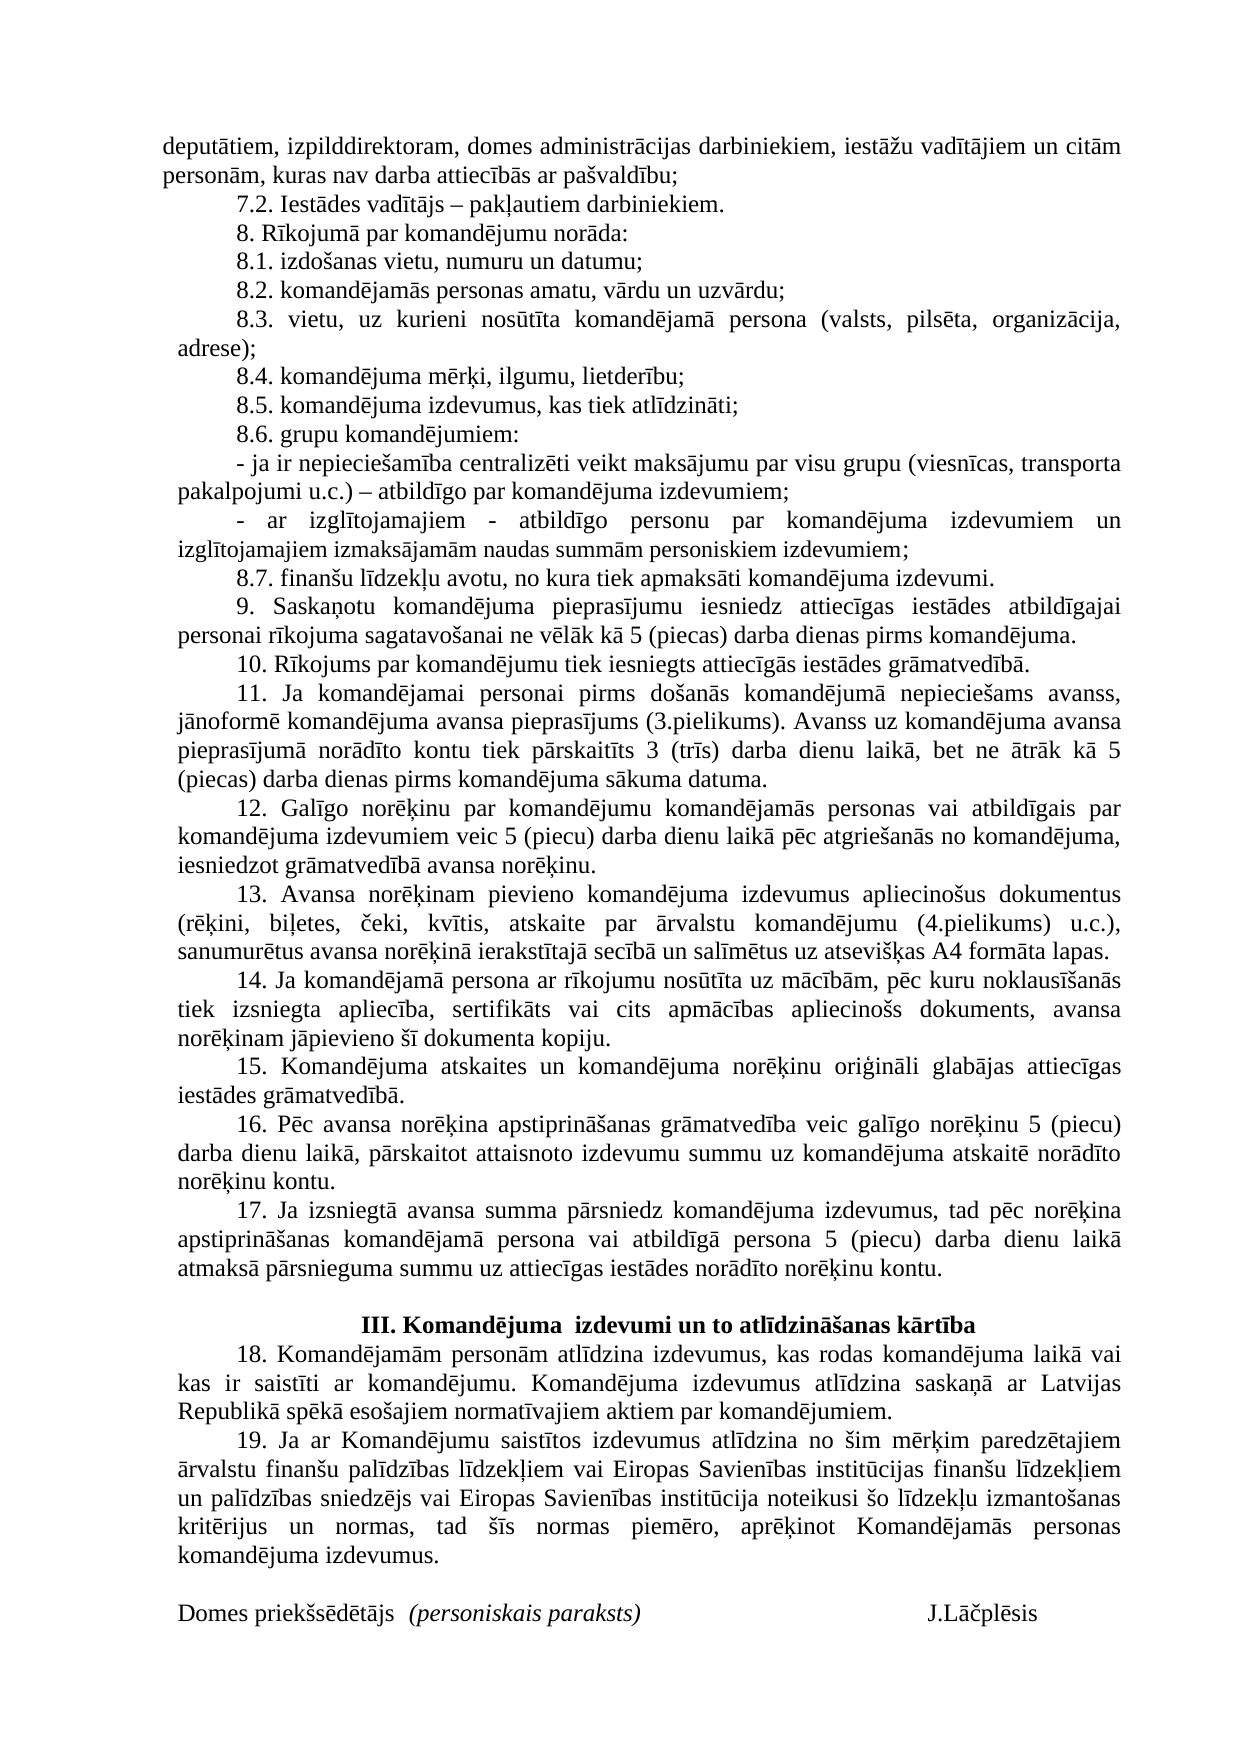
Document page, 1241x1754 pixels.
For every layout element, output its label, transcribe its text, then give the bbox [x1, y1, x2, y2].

text 9. Saskaņotu komandējuma pieprasījumu iesniedz attiecīgas iestādes atbildīgajai personai rīkojuma sagatavošanai ne vēlāk kā 5 (piecas) darba dienas pirms komandējuma. [177, 591, 1122, 649]
text 19. Ja ar Komandējumu saistītos izdevumus atlīdzina no šim mērķim paredzētajiem ārvalstu finanšu palīdzības līdzekļiem vai Eiropas Savienības institūcijas finanšu līdzekļiem un palīdzības sniedzējs vai Eiropas Savienības institūcija noteikusi šo līdzekļu izmantošanas kritērijus un normas, tad šīs normas piemēro, aprēķinot Komandējamās personas komandējuma izdevumus. [177, 1425, 1122, 1569]
text 15. Komandējuma atskaites un komandējuma norēķinu oriģināli glabājas attiecīgas iestādes grāmatvedībā. [177, 1051, 1122, 1109]
text 7.2. Iestādes vadītājs – pakļautiem darbiniekiem. [162, 189, 1122, 218]
text III. Komandējuma izdevumi un to atlīdzināšanas kārtība [215, 1310, 1122, 1339]
text 17. Ja izsniegtā avansa summa pārsniedz komandējuma izdevumus, tad pēc norēķina apstiprināšanas komandējamā persona vai atbildīgā persona 5 (piecu) darba dienu laikā atmaksā pārsnieguma summu uz attiecīgas iestādes norādīto norēķinu kontu. [177, 1195, 1122, 1281]
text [162, 131, 1122, 189]
text 8.1. izdošanas vietu, numuru un datumu; [177, 246, 1122, 275]
text 18. Komandējamām personām atlīdzina izdevumus, kas rodas komandējuma laikā vai kas ir saistīti ar komandējumu. Komandējuma izdevumus atlīdzina saskaņā ar Latvijas Republikā spēkā esošajiem normatīvajiem aktiem par komandējumiem. [177, 1339, 1122, 1425]
text - ar izglītojamajiem - atbildīgo personu par komandējuma izdevumiem un izglītojamajiem izmaksājamām naudas summām personiskiem izdevumiem; [177, 505, 1122, 563]
text 8.7. finanšu līdzekļu avotu, no kura tiek apmaksāti komandējuma izdevumi. [177, 563, 1122, 591]
text 8.3. vietu, uz kurieni nosūtīta komandējamā persona (valsts, pilsēta, organizācija, adrese); [177, 304, 1122, 361]
text 14. Ja komandējamā persona ar rīkojumu nosūtīta uz mācībām, pēc kuru noklausīšanās tiek izsniegta apliecība, sertifikāts vai cits apmācības apliecinošs dokuments, avansa norēķinam jāpievieno šī dokumenta kopiju. [177, 965, 1122, 1051]
text 8.4. komandējuma mērķi, ilgumu, lietderību; [177, 361, 1122, 390]
text 8.5. komandējuma izdevumus, kas tiek atlīdzināti; [177, 390, 1122, 419]
text 16. Pēc avansa norēķina apstiprināšanas grāmatvedība veic galīgo norēķinu 5 (piecu) darba dienu laikā, pārskaitot attaisnoto izdevumu summu uz komandējuma atskaitē norādīto norēķinu kontu. [177, 1109, 1122, 1195]
text - ja ir nepieciešamība centralizēti veikt maksājumu par visu grupu (viesnīcas, transporta pakalpojumi u.c.) – atbildīgo par komandējuma izdevumiem; [177, 448, 1122, 505]
text Domes priekšsēdētājs (personiskais paraksts) J.Lāčplēsis [177, 1598, 1122, 1626]
text 8.2. komandējamās personas amatu, vārdu un uzvārdu; [177, 275, 1122, 304]
text 12. Galīgo norēķinu par komandējumu komandējamās personas vai atbildīgais par komandējuma izdevumiem veic 5 (piecu) darba dienu laikā pēc atgriešanās no komandējuma, iesniedzot grāmatvedībā avansa norēķinu. [177, 793, 1122, 879]
text 13. Avansa norēķinam pievieno komandējuma izdevumus apliecinošus dokumentus (rēķini, biļetes, čeki, kvītis, atskaite par ārvalstu komandējumu (4.pielikums) u.c.), sanumurētus avansa norēķinā ierakstītajā secībā un salīmētus uz atsevišķas A4 formāta lapas. [177, 879, 1122, 965]
text 8. Rīkojumā par komandējumu norāda: [177, 218, 1122, 246]
text 11. Ja komandējamai personai pirms došanās komandējumā nepieciešams avanss, jānoformē komandējuma avansa pieprasījums (3.pielikums). Avanss uz komandējuma avansa pieprasījumā norādīto kontu tiek pārskaitīts 3 (trīs) darba dienu laikā, bet ne ātrāk kā 5 (piecas) darba dienas pirms komandējuma sākuma datuma. [177, 678, 1122, 793]
text 8.6. grupu komandējumiem: [177, 419, 1122, 448]
text 10. Rīkojums par komandējumu tiek iesniegts attiecīgās iestādes grāmatvedībā. [177, 649, 1122, 678]
